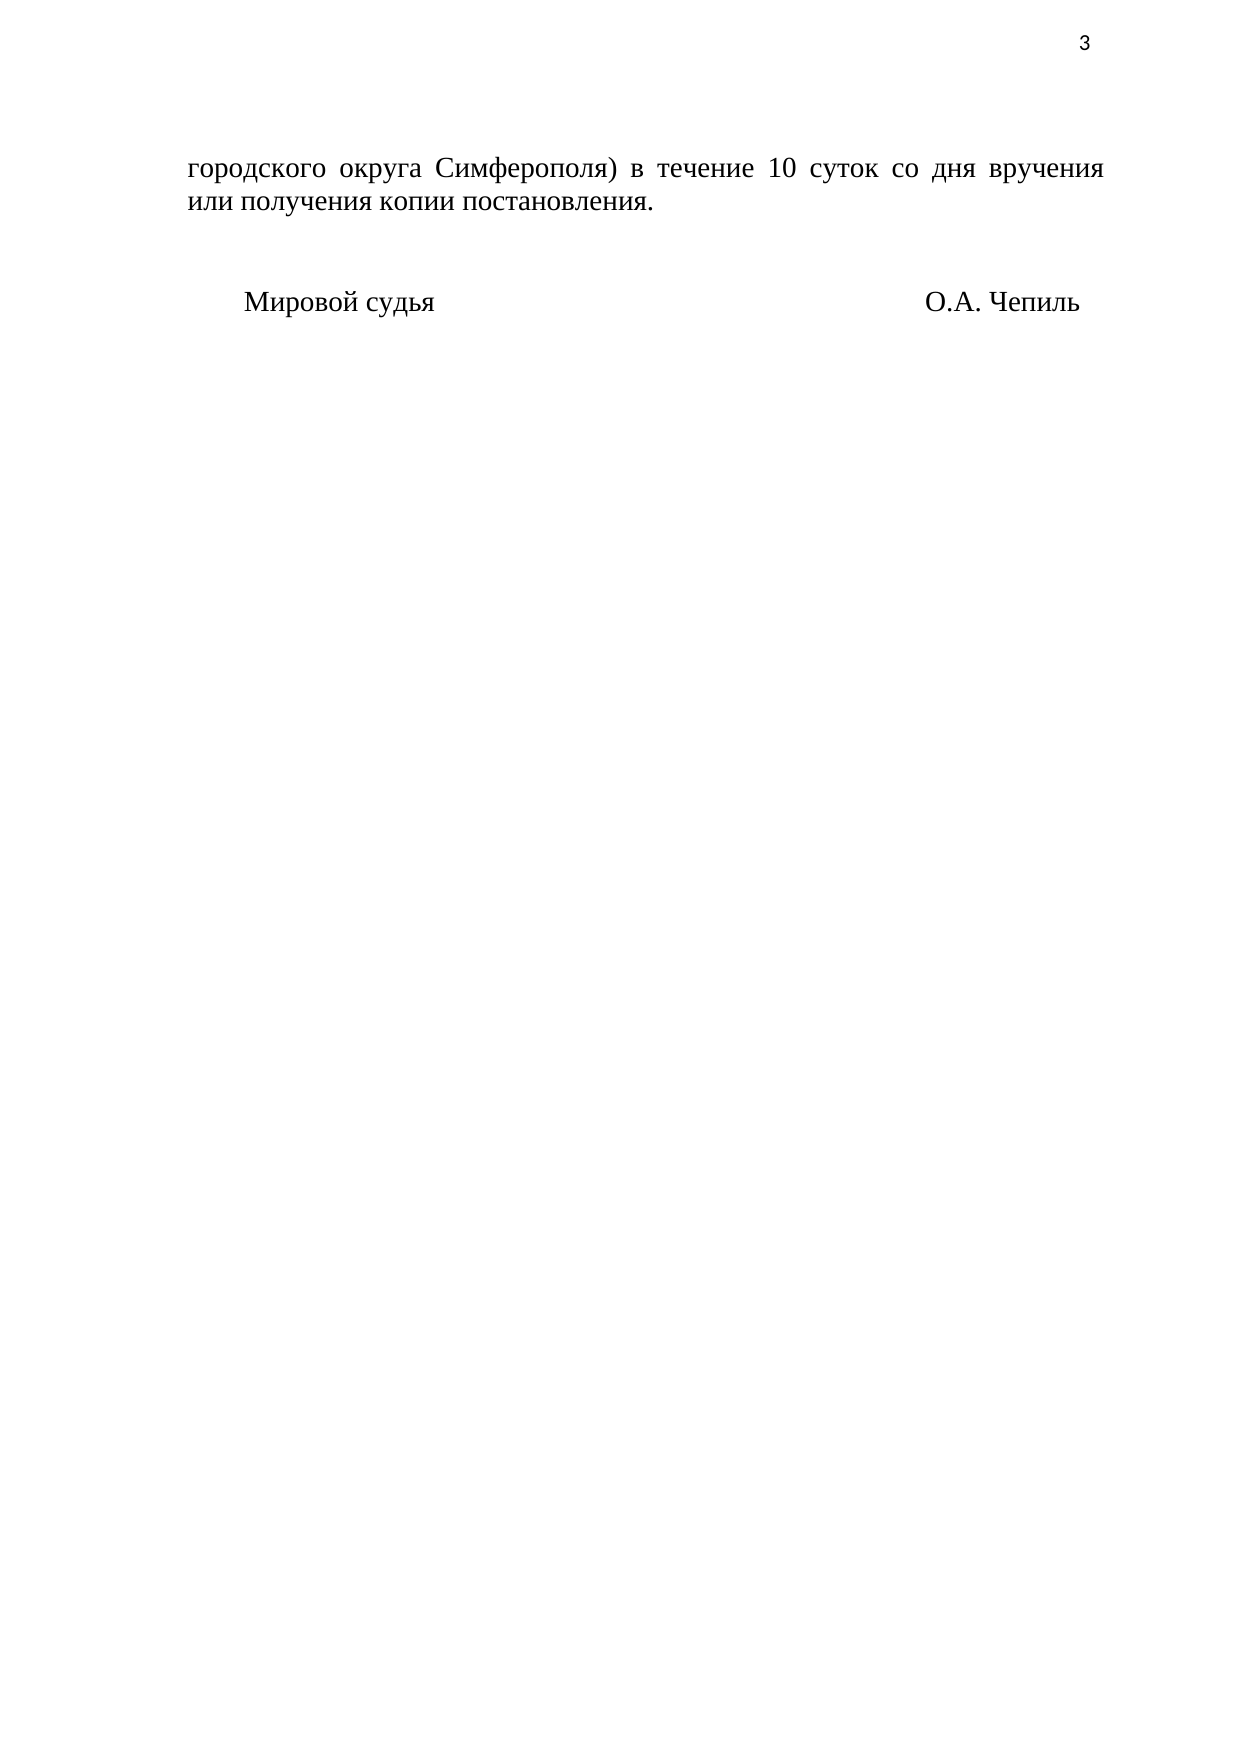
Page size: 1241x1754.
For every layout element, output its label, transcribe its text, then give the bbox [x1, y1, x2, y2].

text Мировой судья О.А. Чепиль [187, 284, 1090, 318]
